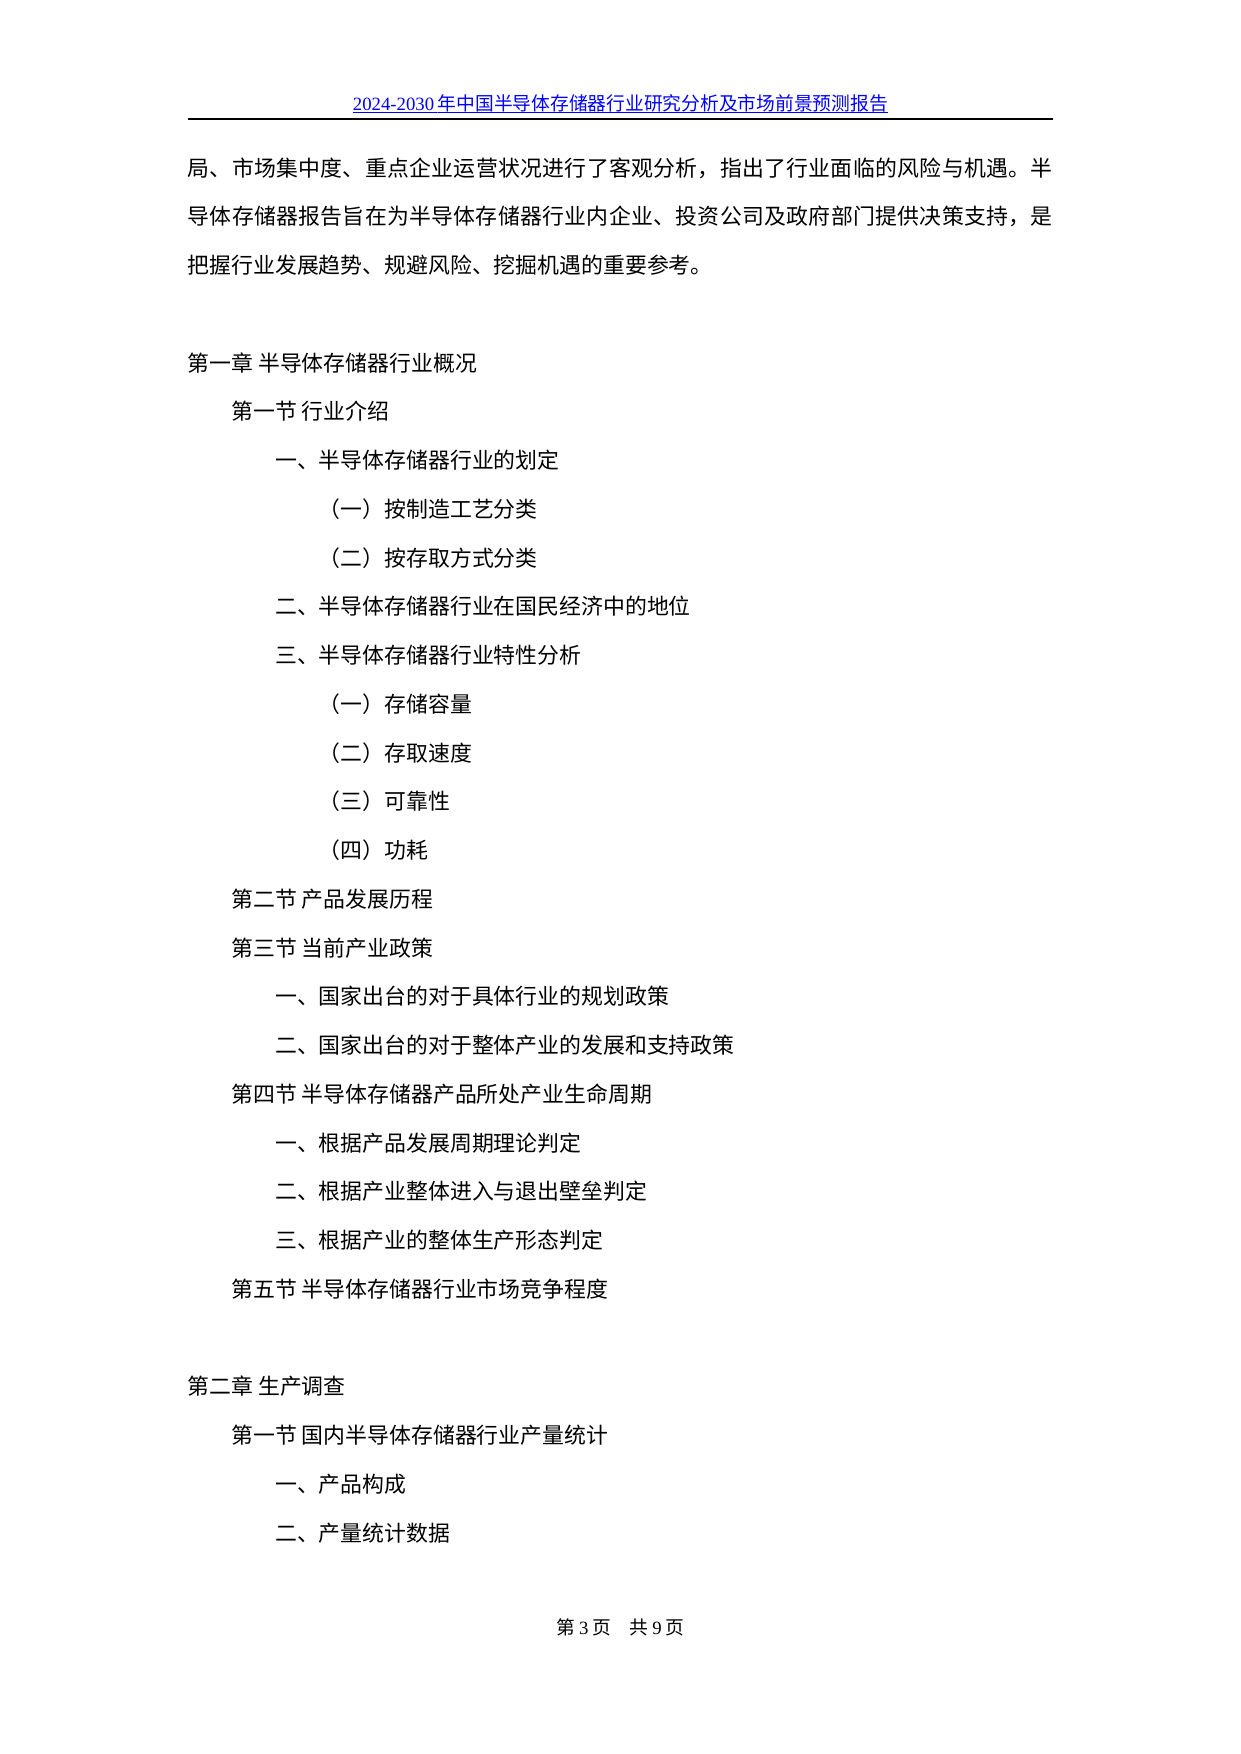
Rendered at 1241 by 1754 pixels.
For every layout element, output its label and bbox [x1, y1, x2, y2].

text [187, 150, 1053, 1548]
